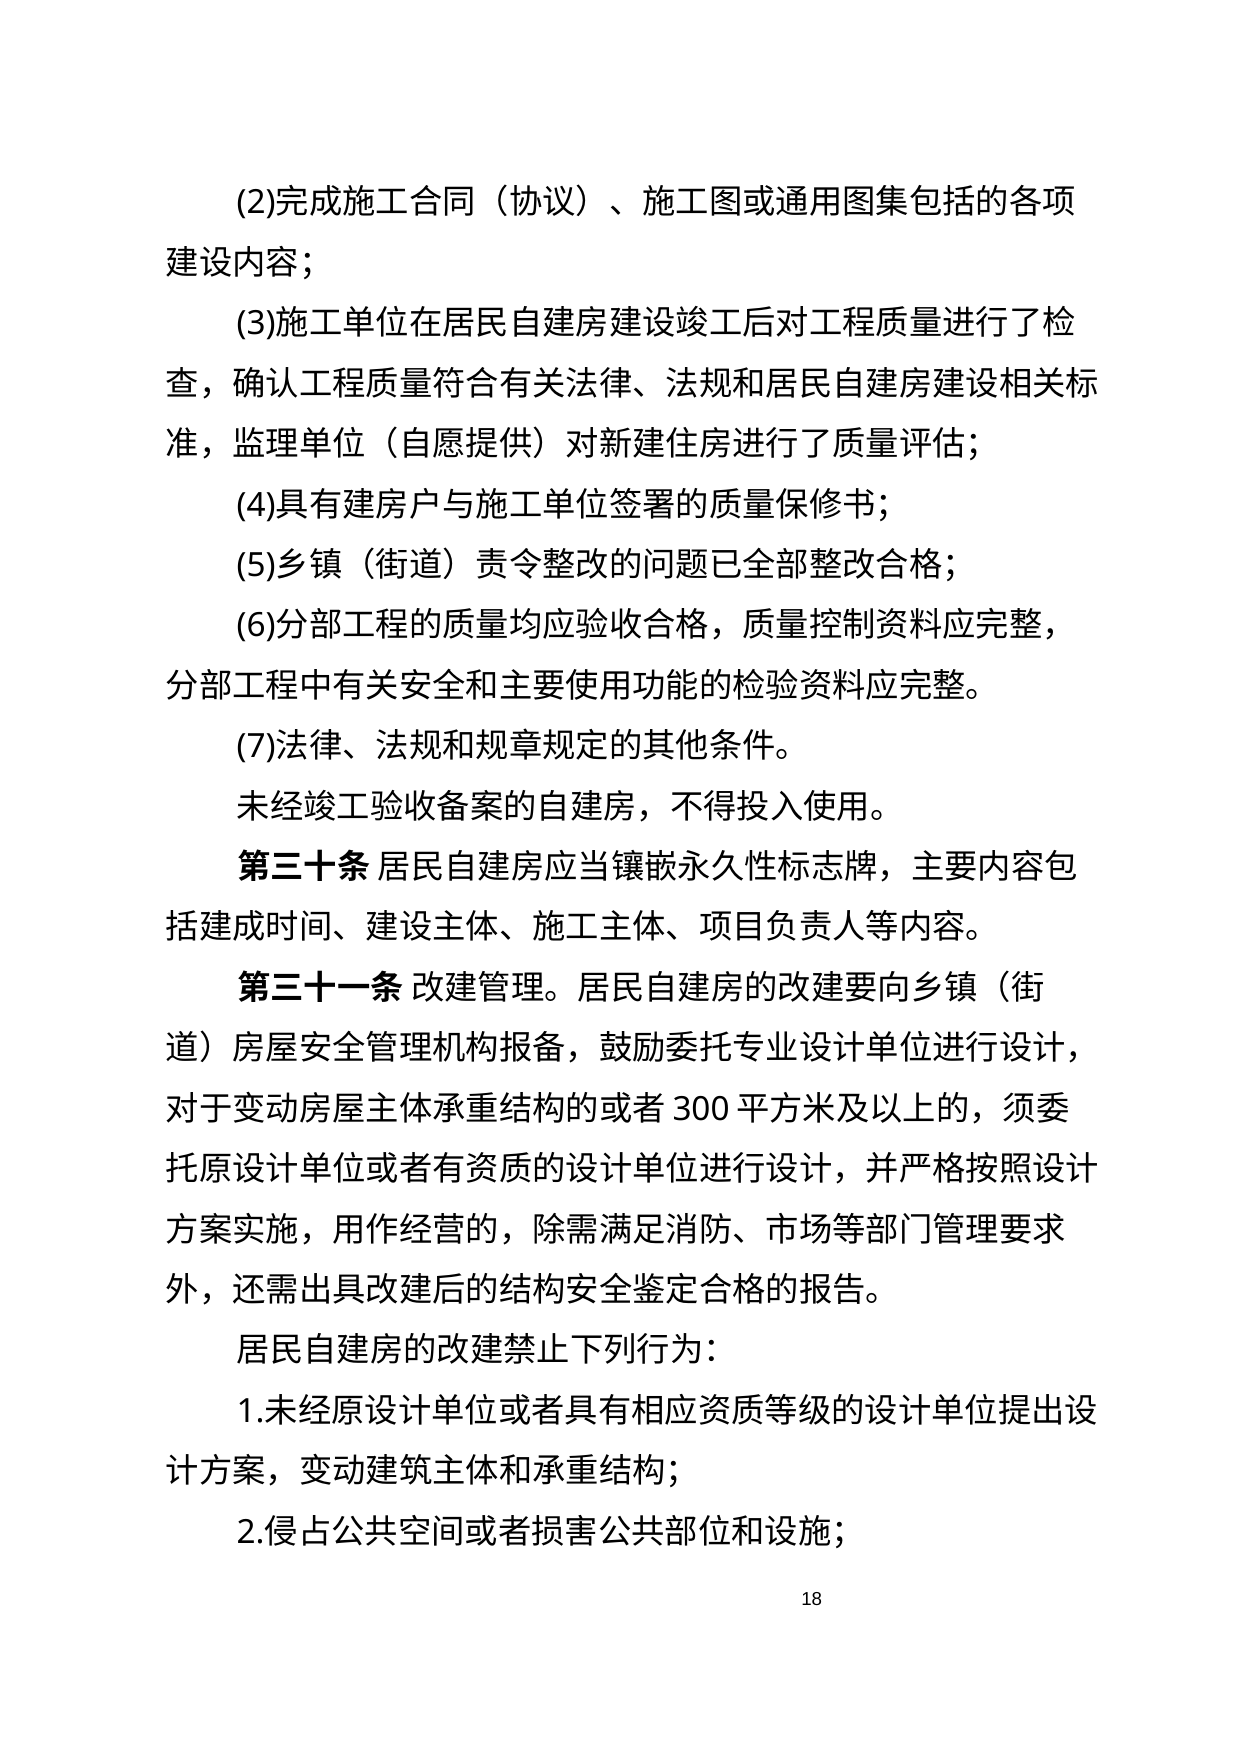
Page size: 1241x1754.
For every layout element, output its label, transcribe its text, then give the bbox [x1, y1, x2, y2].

text (2)完成施工合同（协议）、施工图或通用图集包括的各项建设内容； [166, 166, 1101, 286]
text 第三十条 居民自建房应当镶嵌永久性标志牌，主要内容包括建成时间、建设主体、施工主体、项目负责人等内容。 [166, 830, 1101, 951]
text 未经竣工验收备案的自建房，不得投入使用。 [166, 770, 1101, 830]
text (3)施工单位在居民自建房建设竣工后对工程质量进行了检查，确认工程质量符合有关法律、法规和居民自建房建设相关标准，监理单位（自愿提供）对新建住房进行了质量评估； [166, 286, 1101, 468]
text (4)具有建房户与施工单位签署的质量保修书； [166, 468, 1101, 528]
text (5)乡镇（街道）责令整改的问题已全部整改合格； [166, 528, 1101, 588]
text (7)法律、法规和规章规定的其他条件。 [166, 709, 1101, 770]
text 1.未经原设计单位或者具有相应资质等级的设计单位提出设计方案，变动建筑主体和承重结构； [166, 1374, 1101, 1495]
text 2.侵占公共空间或者损害公共部位和设施； [166, 1495, 1101, 1555]
text 居民自建房的改建禁止下列行为： [166, 1313, 1101, 1374]
text (6)分部工程的质量均应验收合格，质量控制资料应完整，分部工程中有关安全和主要使用功能的检验资料应完整。 [166, 588, 1101, 709]
text 第三十一条 改建管理。居民自建房的改建要向乡镇（街道）房屋安全管理机构报备，鼓励委托专业设计单位进行设计，对于变动房屋主体承重结构的或者300平方米及以上的，须委托原设计单位或者有资质的设计单位进行设计，并严格按照设计方案实施，用作经营的，除需满足消防、市场等部门管理要求外，还需出具改建后的结构安全鉴定合格的报告。 [166, 951, 1101, 1313]
